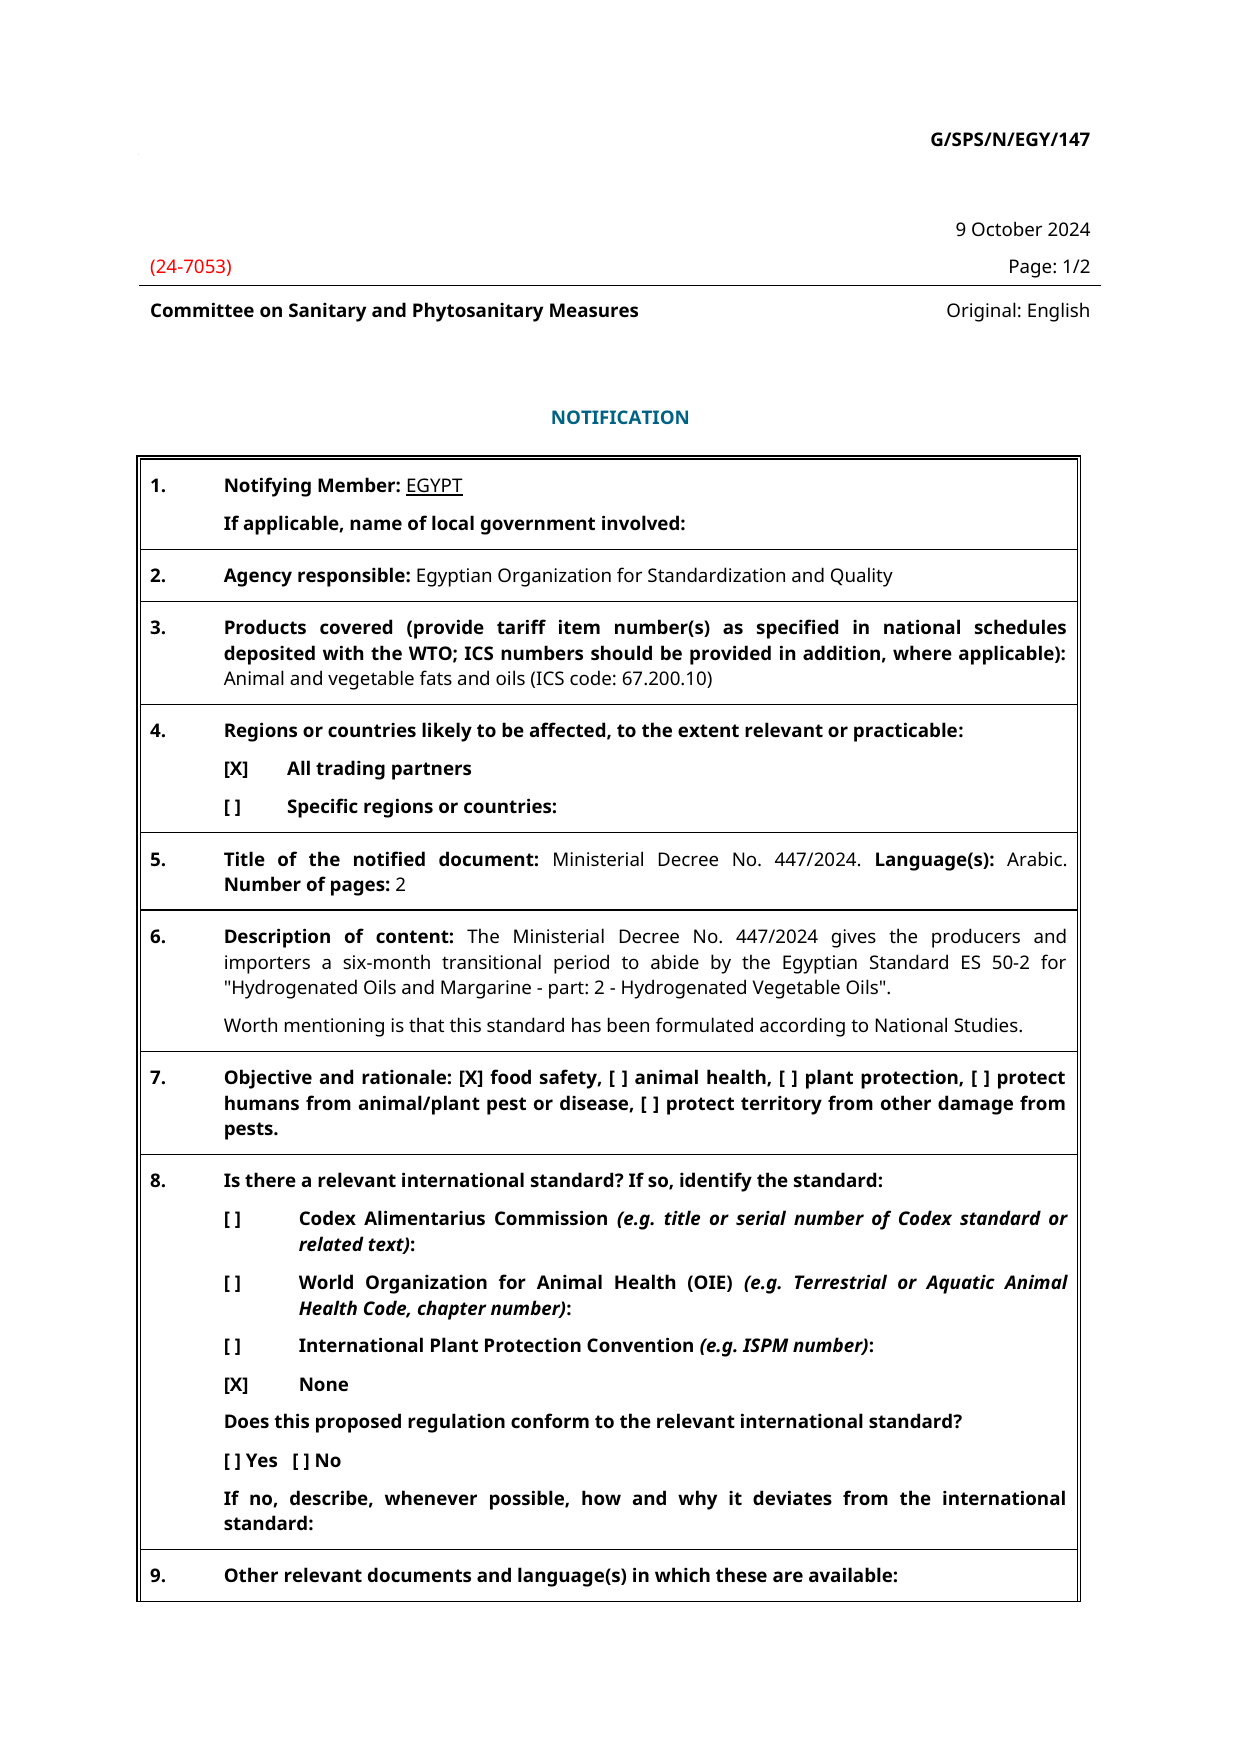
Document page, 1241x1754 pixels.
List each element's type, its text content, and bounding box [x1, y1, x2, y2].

table_header 1. [141, 460, 212, 548]
table_cell Regions or countries likely to be affected, to the extent relevant or practicable: [X] All trading partners [ ] Specific regions or countries: [212, 705, 1077, 832]
table_cell 7. [141, 1052, 212, 1154]
table_cell Products covered (provide tariff item number(s) as specified in national schedules deposited with the WTO; ICS numbers should be provided in addition, where applicable): Animal and vegetable fats and oils (ICS code: 67.200.10) [212, 602, 1077, 704]
table_cell Objective and rationale: [X] food safety, [ ] animal health, [ ] plant protection, [ ] protect humans from animal/plant pest or disease, [ ] protect territory from other damage from pests. [212, 1052, 1077, 1154]
title NOTIFICATION [150, 405, 1090, 430]
table_cell 6. [141, 911, 212, 1051]
table_header Notifying Member: EGYPT If applicable, name of local government involved: [212, 460, 1077, 548]
table_cell Agency responsible: Egyptian Organization for Standardization and Quality [212, 550, 1077, 601]
table_cell Is there a relevant international standard? If so, identify the standard: [ ] Codex Alimentarius Commission (e.g. title or serial number of Codex standard or related text): [ ] World Organization for Animal Health (OIE) (e.g. Terrestrial or Aquatic Animal Health Code, chapter number): [ ] International Plant Protection Convention (e.g. ISPM number): [X] None Does this proposed regulation conform to the relevant international standard? [ ] Yes [ ] No If no, describe, whenever possible, how and why it deviates from the international standard: [212, 1155, 1077, 1548]
table_cell Other relevant documents and language(s) in which these are available: [212, 1550, 1077, 1601]
table_cell Title of the notified document: Ministerial Decree No. 447/2024. Language(s): Arabic. Number of pages: 2 [212, 833, 1077, 909]
table_cell 2. [141, 550, 212, 601]
table_cell 5. [141, 833, 212, 909]
table_cell 9. [141, 1550, 212, 1601]
table_cell 3. [141, 602, 212, 704]
table_cell 8. [141, 1155, 212, 1548]
table_cell 4. [141, 705, 212, 832]
table_cell Description of content: The Ministerial Decree No. 447/2024 gives the producers and importers a six-month transitional period to abide by the Egyptian Standard ES 50-2 for "Hydrogenated Oils and Margarine - part: 2 - Hydrogenated Vegetable Oils". Worth mentioning is that this standard has been formulated according to National Studies. [212, 911, 1077, 1051]
